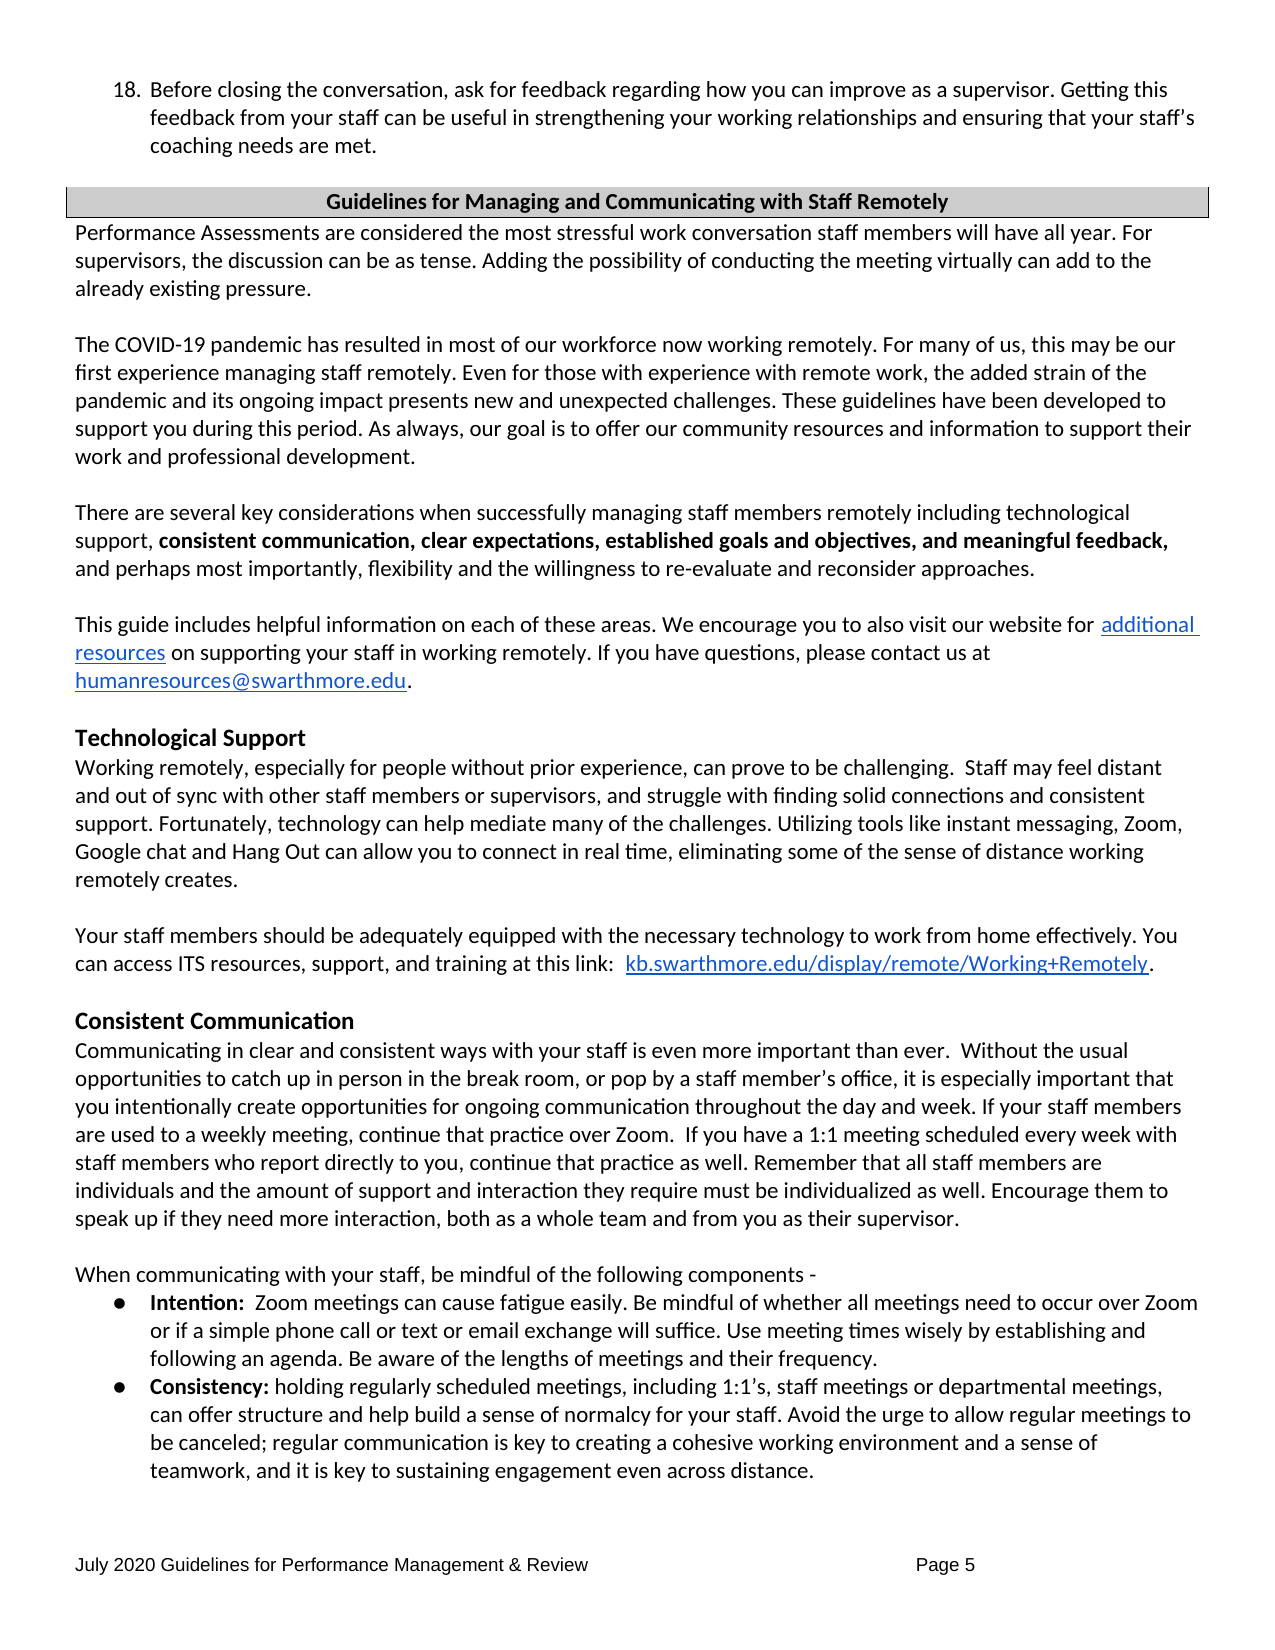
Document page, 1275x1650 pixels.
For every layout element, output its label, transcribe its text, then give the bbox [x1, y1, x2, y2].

list Intention: Zoom meetings can cause fatigue easily. Be mindful of whether all meetings need to occur over Zoom or if a simple phone call or text or email exchange will suffice. Use meeting times wisely by establishing and following an agenda. Be aware of the lengths of meetings and their frequency. [112, 1288, 1200, 1372]
list Before closing the conversation, ask for feedback regarding how you can improve as a supervisor. Getting this feedback from your staff can be useful in strengthening your working relationships and ensuring that your staff’s coaching needs are met. [112, 75, 1200, 159]
text When communicating with your staff, be mindful of the following components - [75, 1260, 1200, 1288]
text Consistent Communication [75, 1005, 1200, 1036]
text Technological Support [75, 723, 1200, 753]
text Guidelines for Managing and Communicating with Staff Remotely [67, 187, 1208, 217]
text Communicating in clear and consistent ways with your staff is even more important than ever. Without the usual opportunities to catch up in person in the break room, or pop by a staff member’s office, it is especially important that you intentionally create opportunities for ongoing communication throughout the day and week. If your staff members are used to a weekly meeting, continue that practice over Zoom. If you have a 1:1 meeting scheduled every week with staff members who report directly to you, continue that practice as well. Remember that all staff members are individuals and the amount of support and interaction they require must be individualized as well. Encourage them to speak up if they need more interaction, both as a whole team and from you as their supervisor. [75, 1036, 1200, 1232]
text The COVID-19 pandemic has resulted in most of our workforce now working remotely. For many of us, this may be our first experience managing staff remotely. Even for those with experience with remote work, the added strain of the pandemic and its ongoing impact presents new and unexpected challenges. These guidelines have been developed to support you during this period. As always, our goal is to offer our community resources and information to support their work and professional development. [75, 330, 1200, 470]
text Your staff members should be adequately equipped with the necessary technology to work from home effectively. You can access ITS resources, support, and training at this link: kb.swarthmore.edu/display/remote/Working+Remotely. [75, 921, 1200, 977]
text There are several key considerations when successfully managing staff members remotely including technological support, consistent communication, clear expectations, established goals and objectives, and meaningful feedback, and perhaps most importantly, flexibility and the willingness to re-evaluate and reconsider approaches. [75, 498, 1200, 582]
text Working remotely, especially for people without prior experience, can prove to be challenging. Staff may feel distant and out of sync with other staff members or supervisors, and struggle with finding solid connections and consistent support. Fortunately, technology can help mediate many of the challenges. Utilizing tools like instant messaging, Zoom, Google chat and Hang Out can allow you to connect in real time, eliminating some of the sense of distance working remotely creates. [75, 753, 1200, 893]
list Consistency: holding regularly scheduled meetings, including 1:1’s, staff meetings or departmental meetings, can offer structure and help build a sense of normalcy for your staff. Avoid the urge to allow regular meetings to be canceled; regular communication is key to creating a cohesive working environment and a sense of teamwork, and it is key to sustaining engagement even across distance. [112, 1372, 1200, 1484]
text Performance Assessments are considered the most stressful work conversation staff members will have all year. For supervisors, the discussion can be as tense. Adding the possibility of conducting the meeting virtually can add to the already existing pressure. [75, 218, 1200, 302]
text This guide includes helpful information on each of these areas. We encourage you to also visit our website for additional resources on supporting your staff in working remotely. If you have questions, please contact us at humanresources@swarthmore.edu. [75, 611, 1200, 694]
